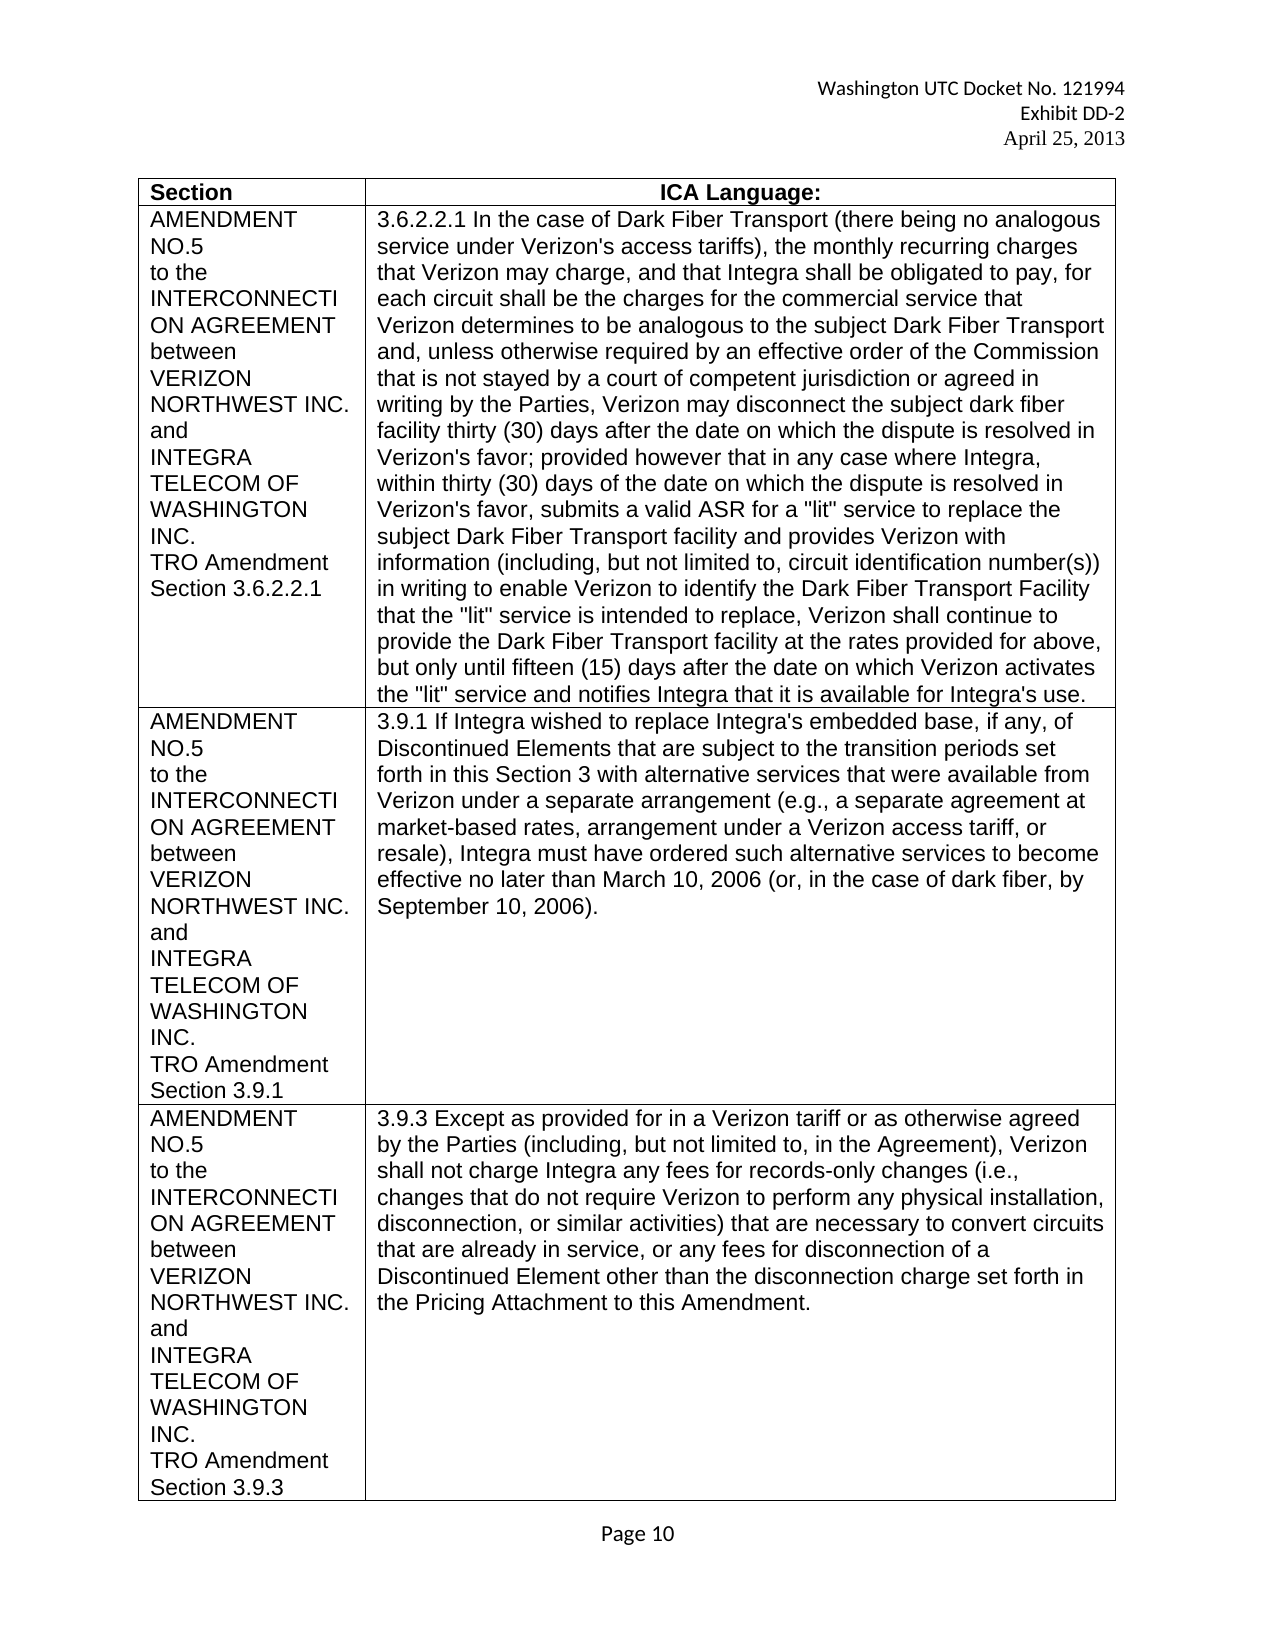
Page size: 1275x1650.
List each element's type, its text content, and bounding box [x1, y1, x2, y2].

table_cell 3.6.2.2.1 In the case of Dark Fiber Transport (there being no analogous service under Verizon's access tariffs), the monthly recurring charges that Verizon may charge, and that Integra shall be obligated to pay, for each circuit shall be the charges for the commercial service that Verizon determines to be analogous to the subject Dark Fiber Transport and, unless otherwise required by an effective order of the Commission that is not stayed by a court of competent jurisdiction or agreed in writing by the Parties, Verizon may disconnect the subject dark fiber facility thirty (30) days after the date on which the dispute is resolved in Verizon's favor; provided however that in any case where Integra, within thirty (30) days of the date on which the dispute is resolved in Verizon's favor, submits a valid ASR for a "lit" service to replace the subject Dark Fiber Transport facility and provides Verizon with information (including, but not limited to, circuit identification number(s)) in writing to enable Verizon to identify the Dark Fiber Transport Facility that the "lit" service is intended to replace, Verizon shall continue to provide the Dark Fiber Transport facility at the rates provided for above, but only until fifteen (15) days after the date on which Verizon activates the "lit" service and notifies Integra that it is available for Integra's use. [366, 206, 1115, 707]
table_cell AMENDMENT NO.5 to the INTERCONNECTION AGREEMENT between VERIZON NORTHWEST INC. and INTEGRA TELECOM OF WASHINGTON INC. TRO Amendment Section 3.9.1 [139, 708, 365, 1103]
table_cell AMENDMENT NO.5 to the INTERCONNECTION AGREEMENT between VERIZON NORTHWEST INC. and INTEGRA TELECOM OF WASHINGTON INC. TRO Amendment Section 3.9.3 [139, 1105, 365, 1500]
table_header ICA Language: [366, 179, 1115, 205]
table_cell 3.9.3 Except as provided for in a Verizon tariff or as otherwise agreed by the Parties (including, but not limited to, in the Agreement), Verizon shall not charge Integra any fees for records-only changes (i.e., changes that do not require Verizon to perform any physical installation, disconnection, or similar activities) that are necessary to convert circuits that are already in service, or any fees for disconnection of a Discontinued Element other than the disconnection charge set forth in the Pricing Attachment to this Amendment. [366, 1105, 1115, 1500]
table_header Section [139, 179, 365, 205]
table_cell 3.9.1 If Integra wished to replace Integra's embedded base, if any, of Discontinued Elements that are subject to the transition periods set forth in this Section 3 with alternative services that were available from Verizon under a separate arrangement (e.g., a separate agreement at market-based rates, arrangement under a Verizon access tariff, or resale), Integra must have ordered such alternative services to become effective no later than March 10, 2006 (or, in the case of dark fiber, by September 10, 2006). [366, 708, 1115, 1103]
table_cell AMENDMENT NO.5 to the INTERCONNECTION AGREEMENT between VERIZON NORTHWEST INC. and INTEGRA TELECOM OF WASHINGTON INC. TRO Amendment Section 3.6.2.2.1 [139, 206, 365, 707]
